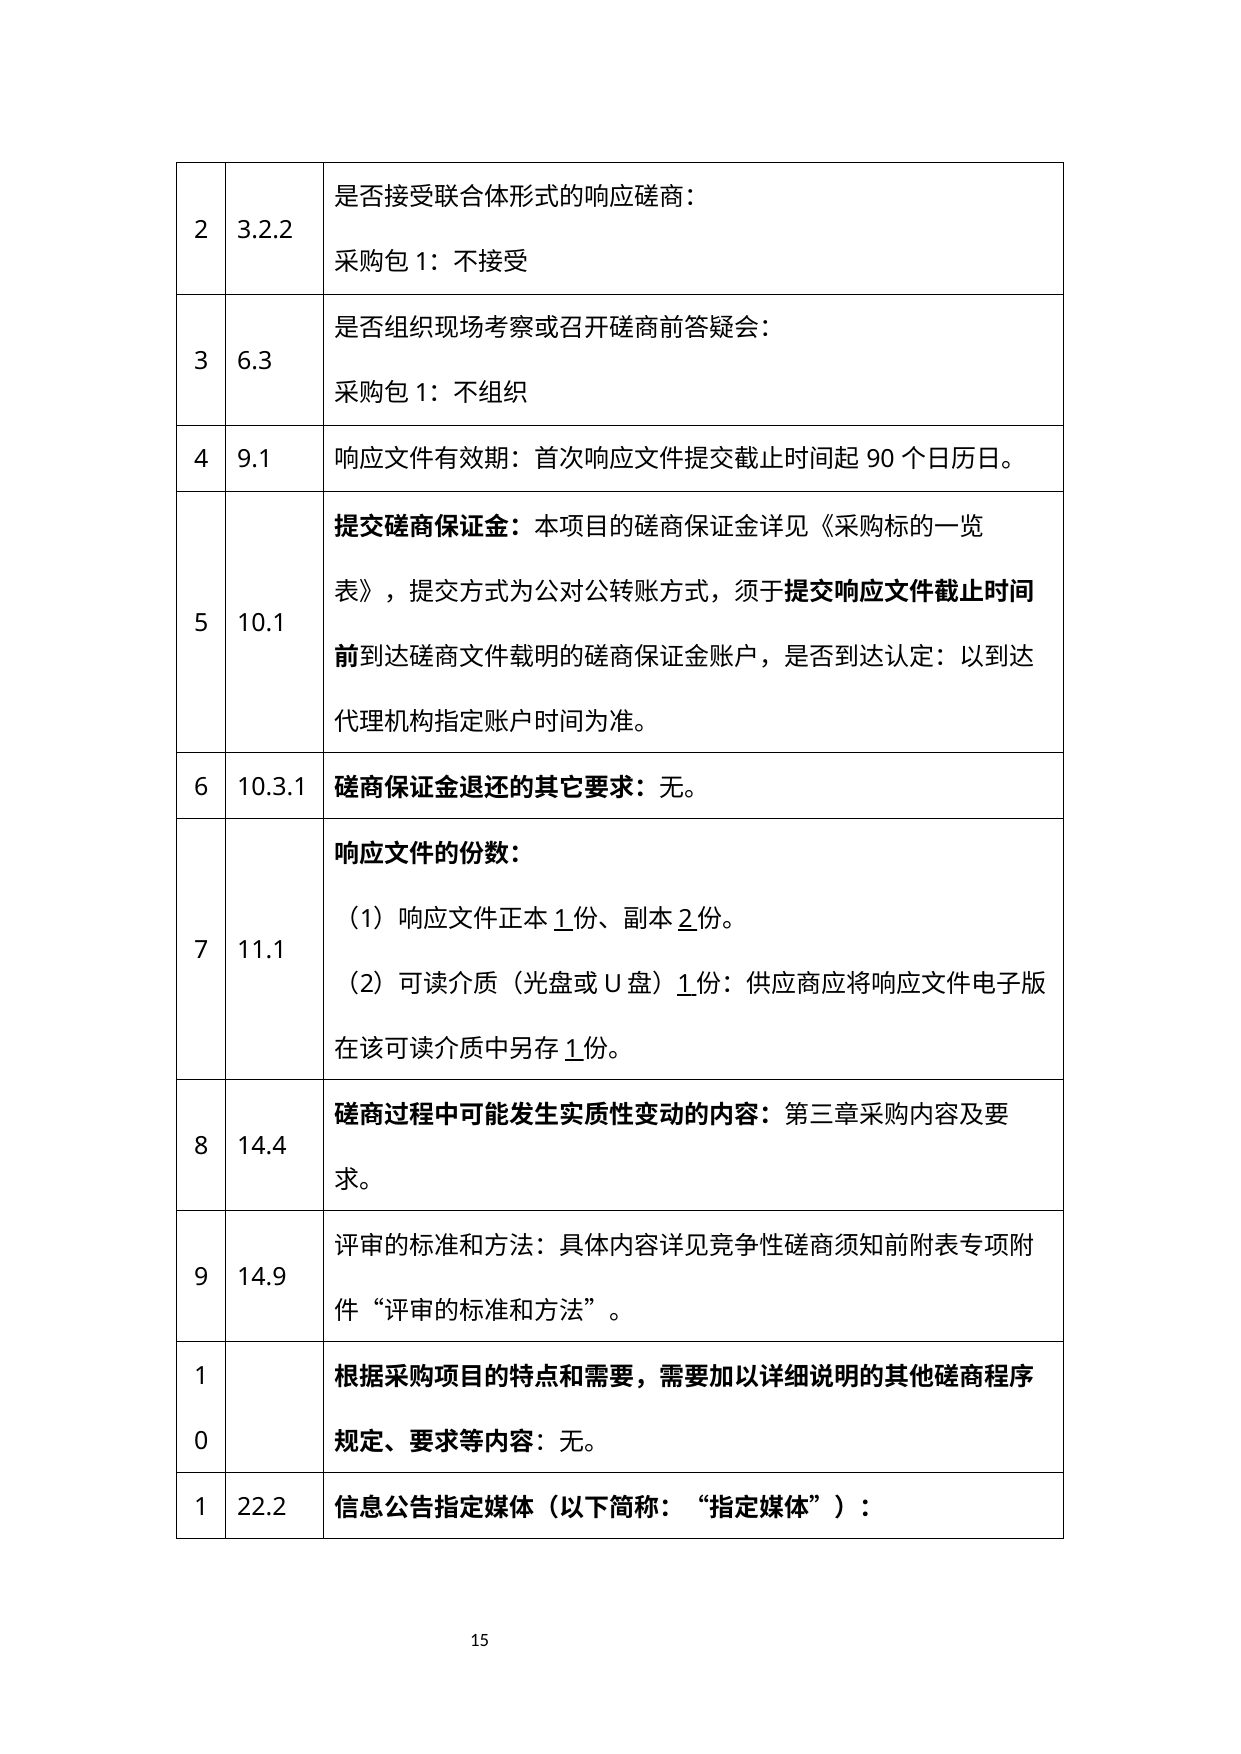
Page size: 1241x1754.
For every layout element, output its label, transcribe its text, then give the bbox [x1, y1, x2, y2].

table_cell 评审的标准和方法：具体内容详见竞争性磋商须知前附表专项附件“评审的标准和方法”。 [324, 1211, 1063, 1341]
table_cell 14.4 [226, 1080, 323, 1210]
table_cell 6.3 [226, 295, 323, 424]
table_cell [226, 1342, 323, 1472]
table_cell 8 [177, 1080, 225, 1210]
table_cell 6 [177, 753, 225, 818]
table_cell 是否组织现场考察或召开磋商前答疑会： 采购包1：不组织 [324, 295, 1063, 424]
table_cell 22.2 [226, 1473, 323, 1538]
table_cell 3 [177, 295, 225, 424]
table_cell 11 [177, 1473, 225, 1538]
table_cell 4 [177, 426, 225, 491]
table_cell 11.1 [226, 819, 323, 1079]
table_cell 9 [177, 1211, 225, 1341]
table_cell 7 [177, 819, 225, 1079]
table_cell 10.1 [226, 492, 323, 752]
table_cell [324, 1473, 1063, 1538]
table_cell 14.9 [226, 1211, 323, 1341]
table_cell 10 [177, 1342, 225, 1472]
table_cell 2 [177, 163, 225, 293]
table_cell 响应文件的份数： （1）响应文件正本1份、副本2份。 （2）可读介质（光盘或U盘）1份：供应商应将响应文件电子版在该可读介质中另存1份。 [324, 819, 1063, 1079]
table_cell 根据采购项目的特点和需要，需要加以详细说明的其他磋商程序规定、要求等内容：无。 [324, 1342, 1063, 1472]
table_cell 磋商保证金退还的其它要求：无。 [324, 753, 1063, 818]
table_cell 10.3.1 [226, 753, 323, 818]
table_cell 3.2.2 [226, 163, 323, 293]
table_cell 响应文件有效期：首次响应文件提交截止时间起 90 个日历日。 [324, 426, 1063, 491]
table_cell 提交磋商保证金：本项目的磋商保证金详见《采购标的一览表》，提交方式为公对公转账方式，须于提交响应文件截止时间前到达磋商文件载明的磋商保证金账户，是否到达认定：以到达代理机构指定账户时间为准。 [324, 492, 1063, 752]
table_cell 是否接受联合体形式的响应磋商： 采购包1：不接受 [324, 163, 1063, 293]
table_cell 磋商过程中可能发生实质性变动的内容：第三章采购内容及要求。 [324, 1080, 1063, 1210]
table_cell 9.1 [226, 426, 323, 491]
table_cell 5 [177, 492, 225, 752]
